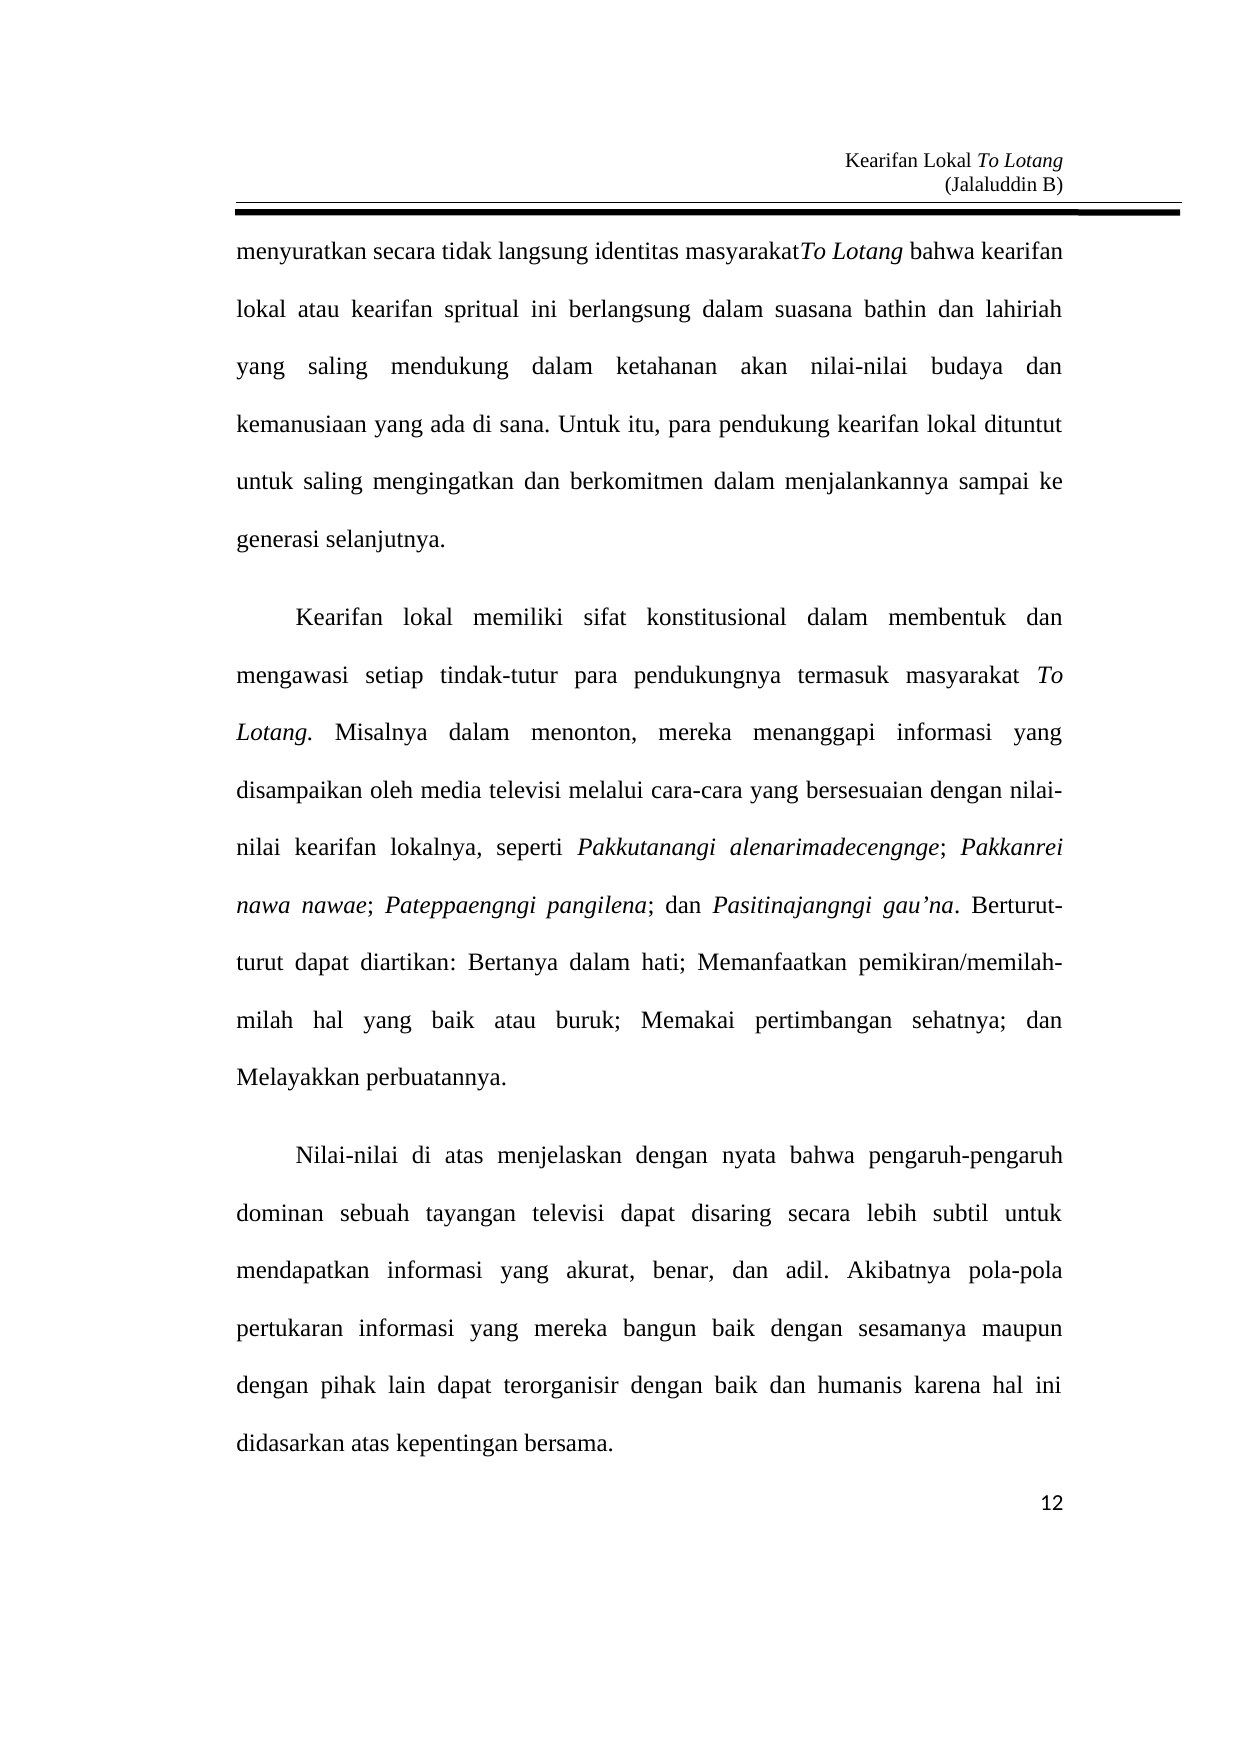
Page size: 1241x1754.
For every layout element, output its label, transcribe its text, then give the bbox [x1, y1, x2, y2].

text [236, 236, 1063, 553]
text Kearifan lokal memiliki sifat konstitusional dalam membentuk dan mengawasi setiap tindak-tutur para pendukungnya termasuk masyarakat To Lotang. Misalnya dalam menonton, mereka menanggapi informasi yang disampaikan oleh media televisi melalui cara-cara yang bersesuaian dengan nilai-nilai kearifan lokalnya, seperti Pakkutanangi alenarimadecengnge; Pakkanrei nawa nawae; Pateppaengngi pangilena; dan Pasitinajangngi gau’na. Berturut-turut dapat diartikan: Bertanya dalam hati; Memanfaatkan pemikiran/memilah-milah hal yang baik atau buruk; Memakai pertimbangan sehatnya; dan Melayakkan perbuatannya. [236, 602, 1063, 1091]
text Nilai-nilai di atas menjelaskan dengan nyata bahwa pengaruh-pengaruh dominan sebuah tayangan televisi dapat disaring secara lebih subtil untuk mendapatkan informasi yang akurat, benar, dan adil. Akibatnya pola-pola pertukaran informasi yang mereka bangun baik dengan sesamanya maupun dengan pihak lain dapat terorganisir dengan baik dan humanis karena hal ini didasarkan atas kepentingan bersama. [236, 1141, 1063, 1457]
